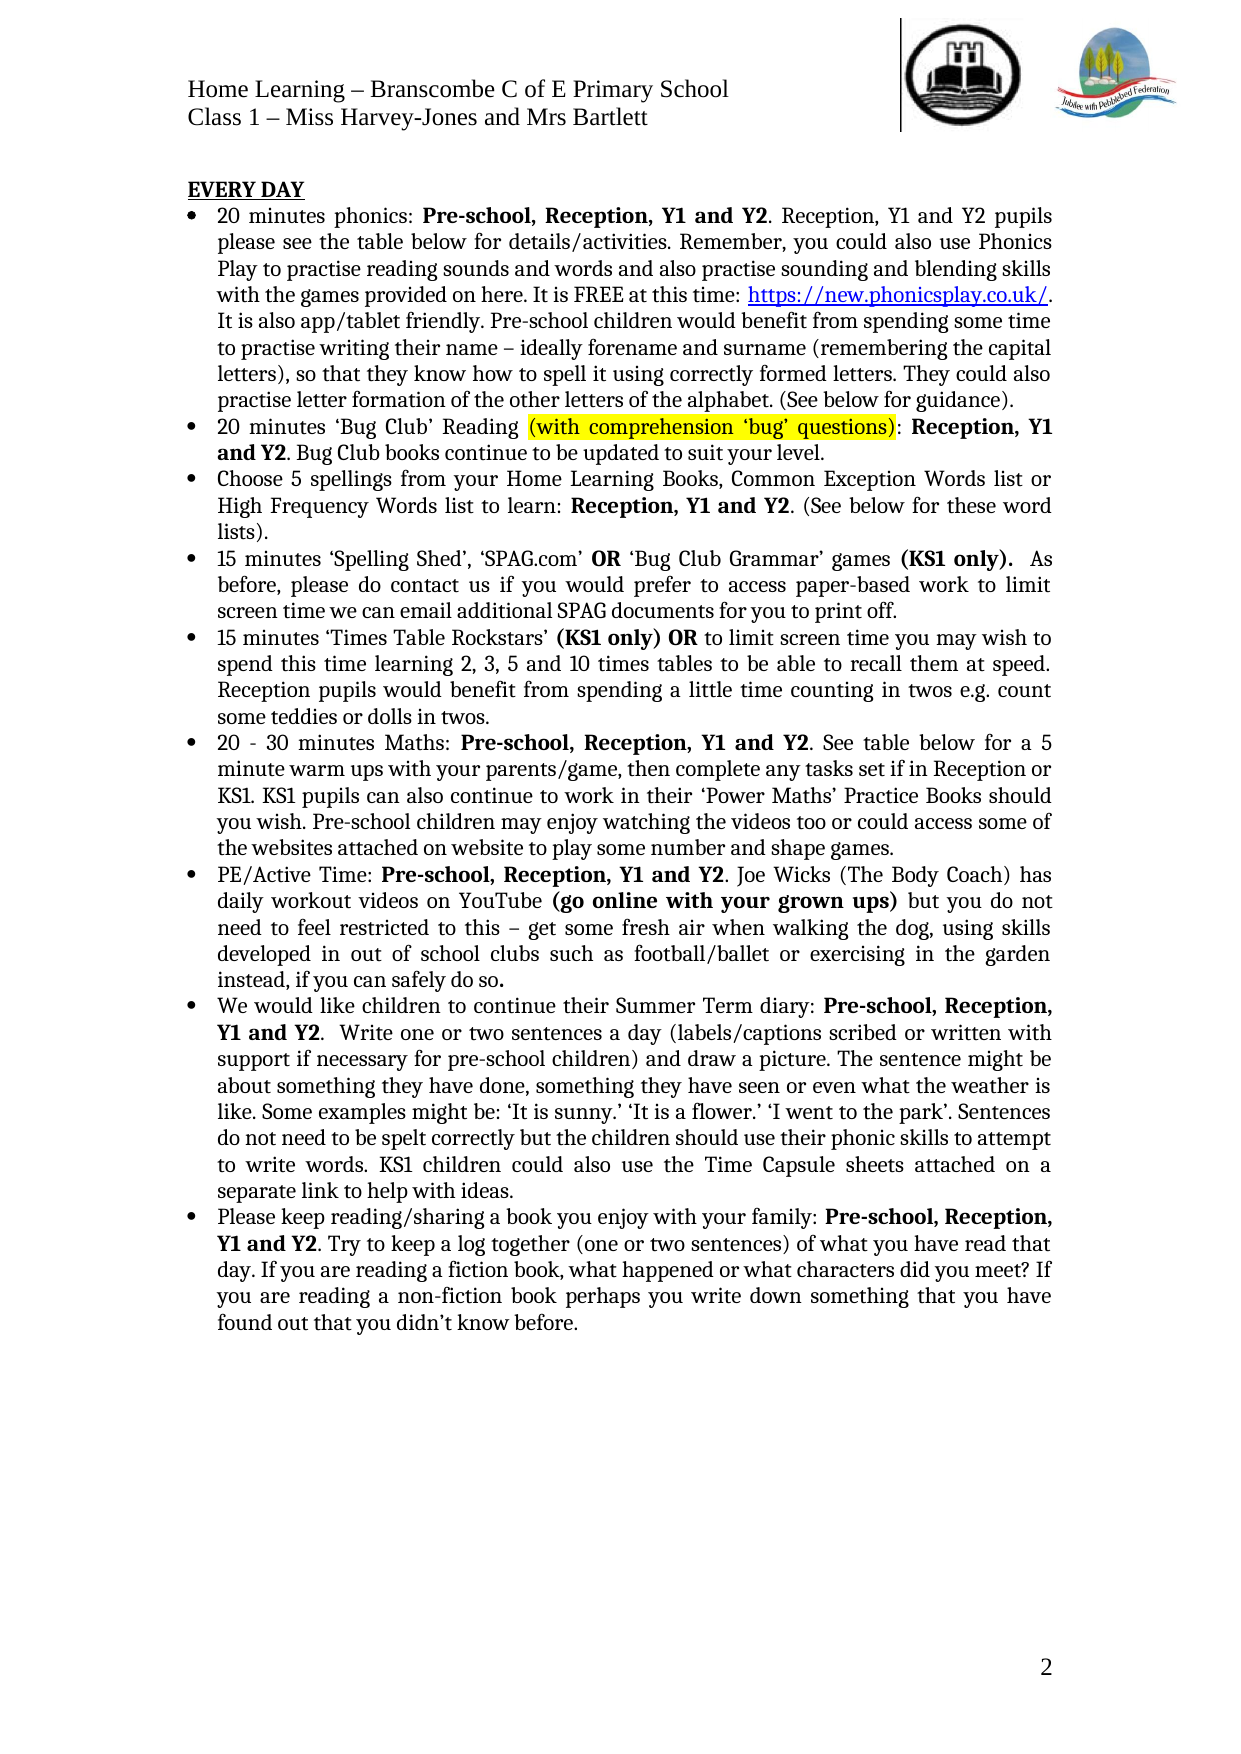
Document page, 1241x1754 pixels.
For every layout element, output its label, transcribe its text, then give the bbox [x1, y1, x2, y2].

list Please keep reading/sharing a book you enjoy with your family: Pre-school, Reception, Y1 and Y2. Try to keep a log together (one or two sentences) of what you have read that day. If you are reading a fiction book, what happened or what characters did you meet? If you are reading a non-fiction book perhaps you write down something that you have found out that you didn’t know before. [187, 1204, 1053, 1336]
list Choose 5 spellings from your Home Learning Books, Common Exception Words list or High Frequency Words list to learn: Reception, Y1 and Y2. (See below for these word lists). [187, 466, 1053, 545]
list 20 minutes ‘Bug Club’ Reading (with comprehension ‘bug’ questions): Reception, Y1 and Y2. Bug Club books continue to be updated to suit your level. [187, 413, 1053, 466]
list 20 minutes phonics: Pre-school, Reception, Y1 and Y2. Reception, Y1 and Y2 pupils please see the table below for details/activities. Remember, you could also use Phonics Play to practise reading sounds and words and also practise sounding and blending skills with the games provided on here. It is FREE at this time: https://new.phonicsplay.co.uk/. It is also app/tablet friendly. Pre-school children would benefit from spending some time to practise writing their name – ideally forename and surname (remembering the capital letters), so that they know how to spell it using correctly formed letters. They could also practise letter formation of the other letters of the alphabet. (See below for guidance). [187, 203, 1053, 413]
picture [900, 18, 1024, 132]
picture [1050, 18, 1182, 132]
list We would like children to continue their Summer Term diary: Pre-school, Reception, Y1 and Y2. Write one or two sentences a day (labels/captions scribed or written with support if necessary for pre-school children) and draw a picture. The sentence might be about something they have done, something they have seen or even what the weather is like. Some examples might be: ‘It is sunny.’ ‘It is a flower.’ ‘I went to the park’. Sentences do not need to be spelt correctly but the children should use their phonic skills to attempt to write words. KS1 children could also use the Time Capsule sheets attached on a separate link to help with ideas. [187, 993, 1053, 1204]
list PE/Active Time: Pre-school, Reception, Y1 and Y2. Joe Wicks (The Body Coach) has daily workout videos on YouTube (go online with your grown ups) but you do not need to feel restricted to this – get some fresh air when walking the dog, using skills developed in out of school clubs such as football/ballet or exercising in the garden instead, if you can safely do so. [187, 862, 1053, 993]
list 15 minutes ‘Spelling Shed’, ‘SPAG.com’ OR ‘Bug Club Grammar’ games (KS1 only). As before, please do contact us if you would prefer to access paper-based work to limit screen time we can email additional SPAG documents for you to print off. [187, 545, 1053, 624]
text EVERY DAY [187, 176, 1053, 203]
list 15 minutes ‘Times Table Rockstars’ (KS1 only) OR to limit screen time you may wish to spend this time learning 2, 3, 5 and 10 times tables to be able to recall them at speed. Reception pupils would benefit from spending a little time counting in twos e.g. count some teddies or dolls in twos. [187, 624, 1053, 730]
list 20 - 30 minutes Maths: Pre-school, Reception, Y1 and Y2. See table below for a 5 minute warm ups with your parents/game, then complete any tasks set if in Reception or KS1. KS1 pupils can also continue to work in their ‘Power Maths’ Practice Books should you wish. Pre-school children may enjoy watching the videos too or could access some of the websites attached on website to play some number and shape games. [187, 730, 1053, 862]
